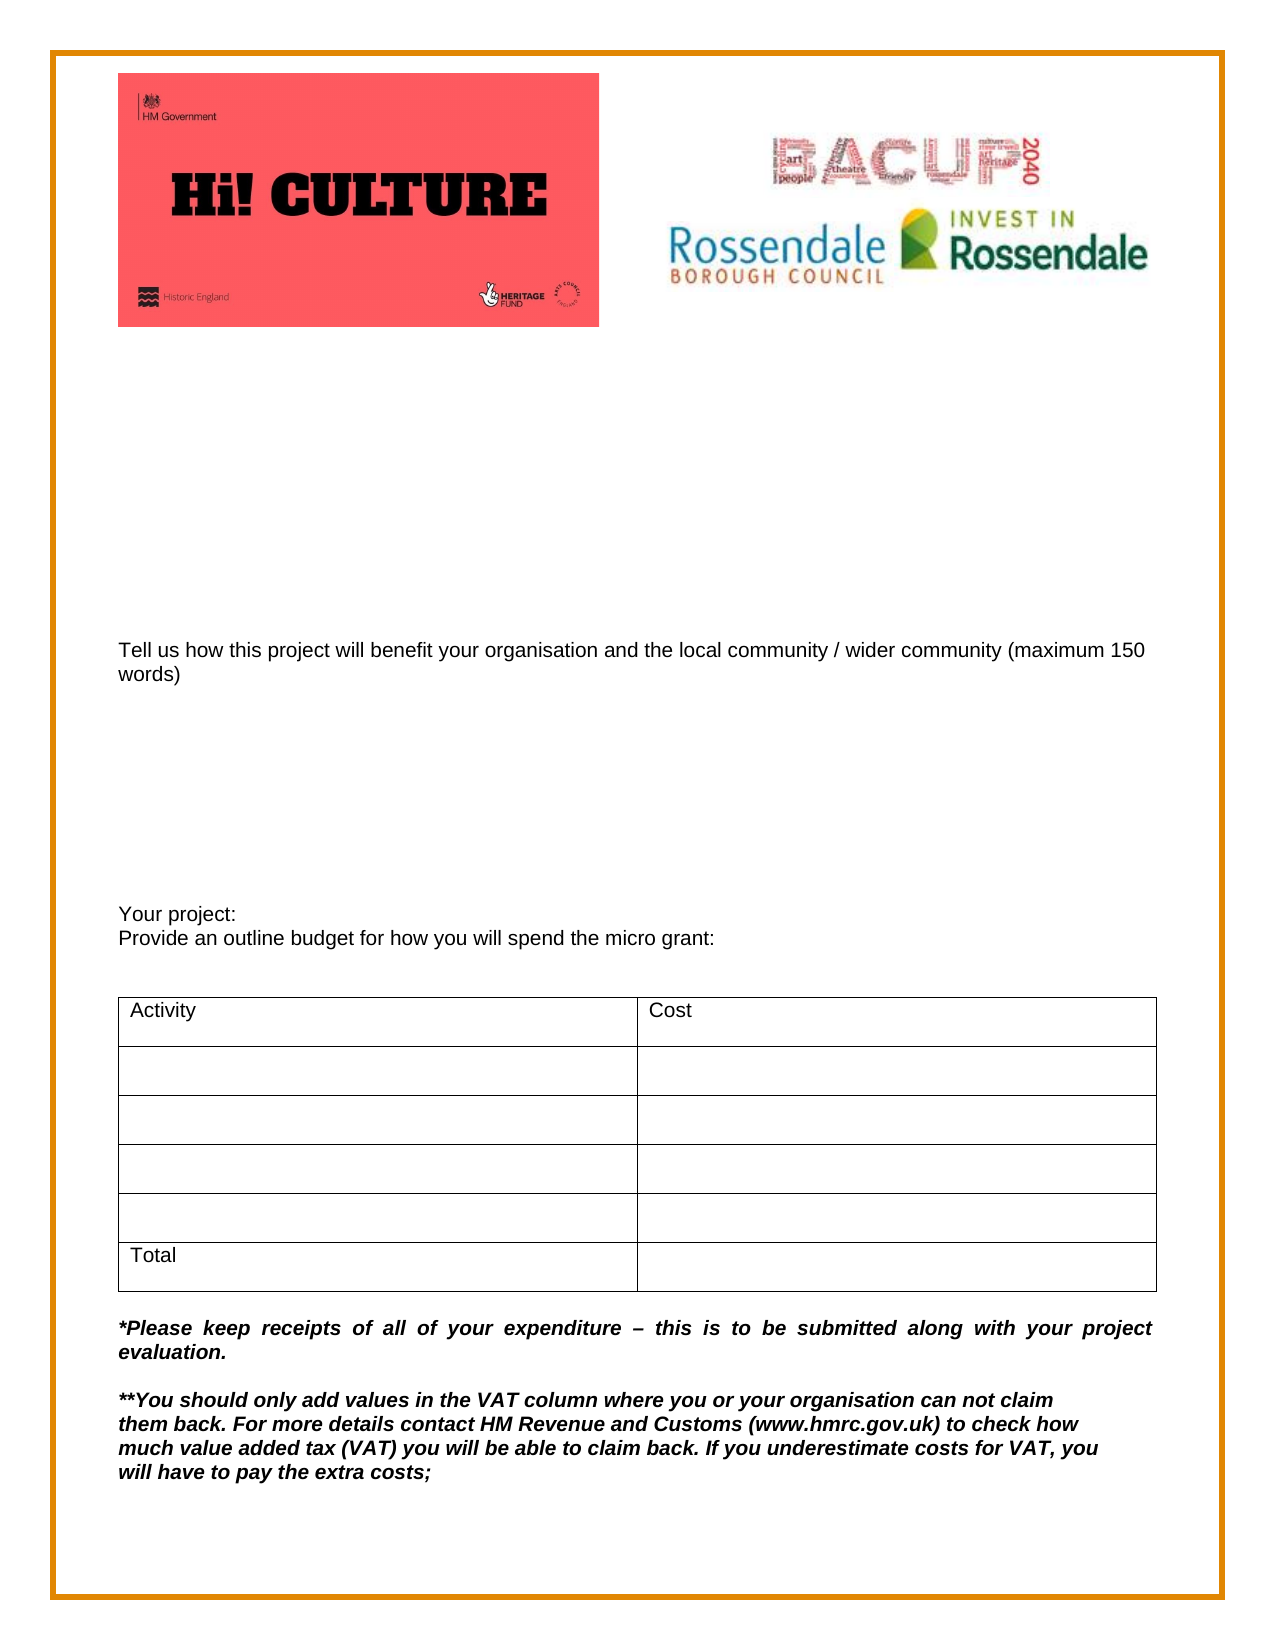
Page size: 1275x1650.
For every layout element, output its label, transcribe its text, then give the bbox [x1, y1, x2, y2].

text them back. For more details contact HM Revenue and Customs (www.hmrc.gov.uk) to check how [118, 1412, 1157, 1436]
table_cell [638, 1047, 1156, 1095]
table_cell [638, 1145, 1156, 1193]
table_cell [119, 1047, 637, 1095]
table_cell [638, 1243, 1156, 1291]
text Provide an outline budget for how you will spend the micro grant: [118, 925, 1157, 949]
text Your project: [118, 901, 1157, 925]
table_cell [119, 1194, 637, 1242]
table_header Activity [119, 998, 637, 1046]
text Tell us how this project will benefit your organisation and the local community / wider community (maximum 150 words) [118, 638, 1157, 686]
table_cell [119, 1096, 637, 1144]
table_cell [638, 1194, 1156, 1242]
picture [118, 73, 600, 327]
text *Please keep receipts of all of your expenditure – this is to be submitted along with your project evaluation. [118, 1316, 1157, 1364]
table_cell [119, 1145, 637, 1193]
picture [658, 127, 1155, 292]
text much value added tax (VAT) you will be able to claim back. If you underestimate costs for VAT, you [118, 1436, 1157, 1460]
text **You should only add values in the VAT column where you or your organisation can not claim [118, 1388, 1157, 1412]
table_header Cost [638, 998, 1156, 1046]
text will have to pay the extra costs; [118, 1460, 1157, 1484]
table_cell Total [119, 1243, 637, 1291]
table_cell [638, 1096, 1156, 1144]
